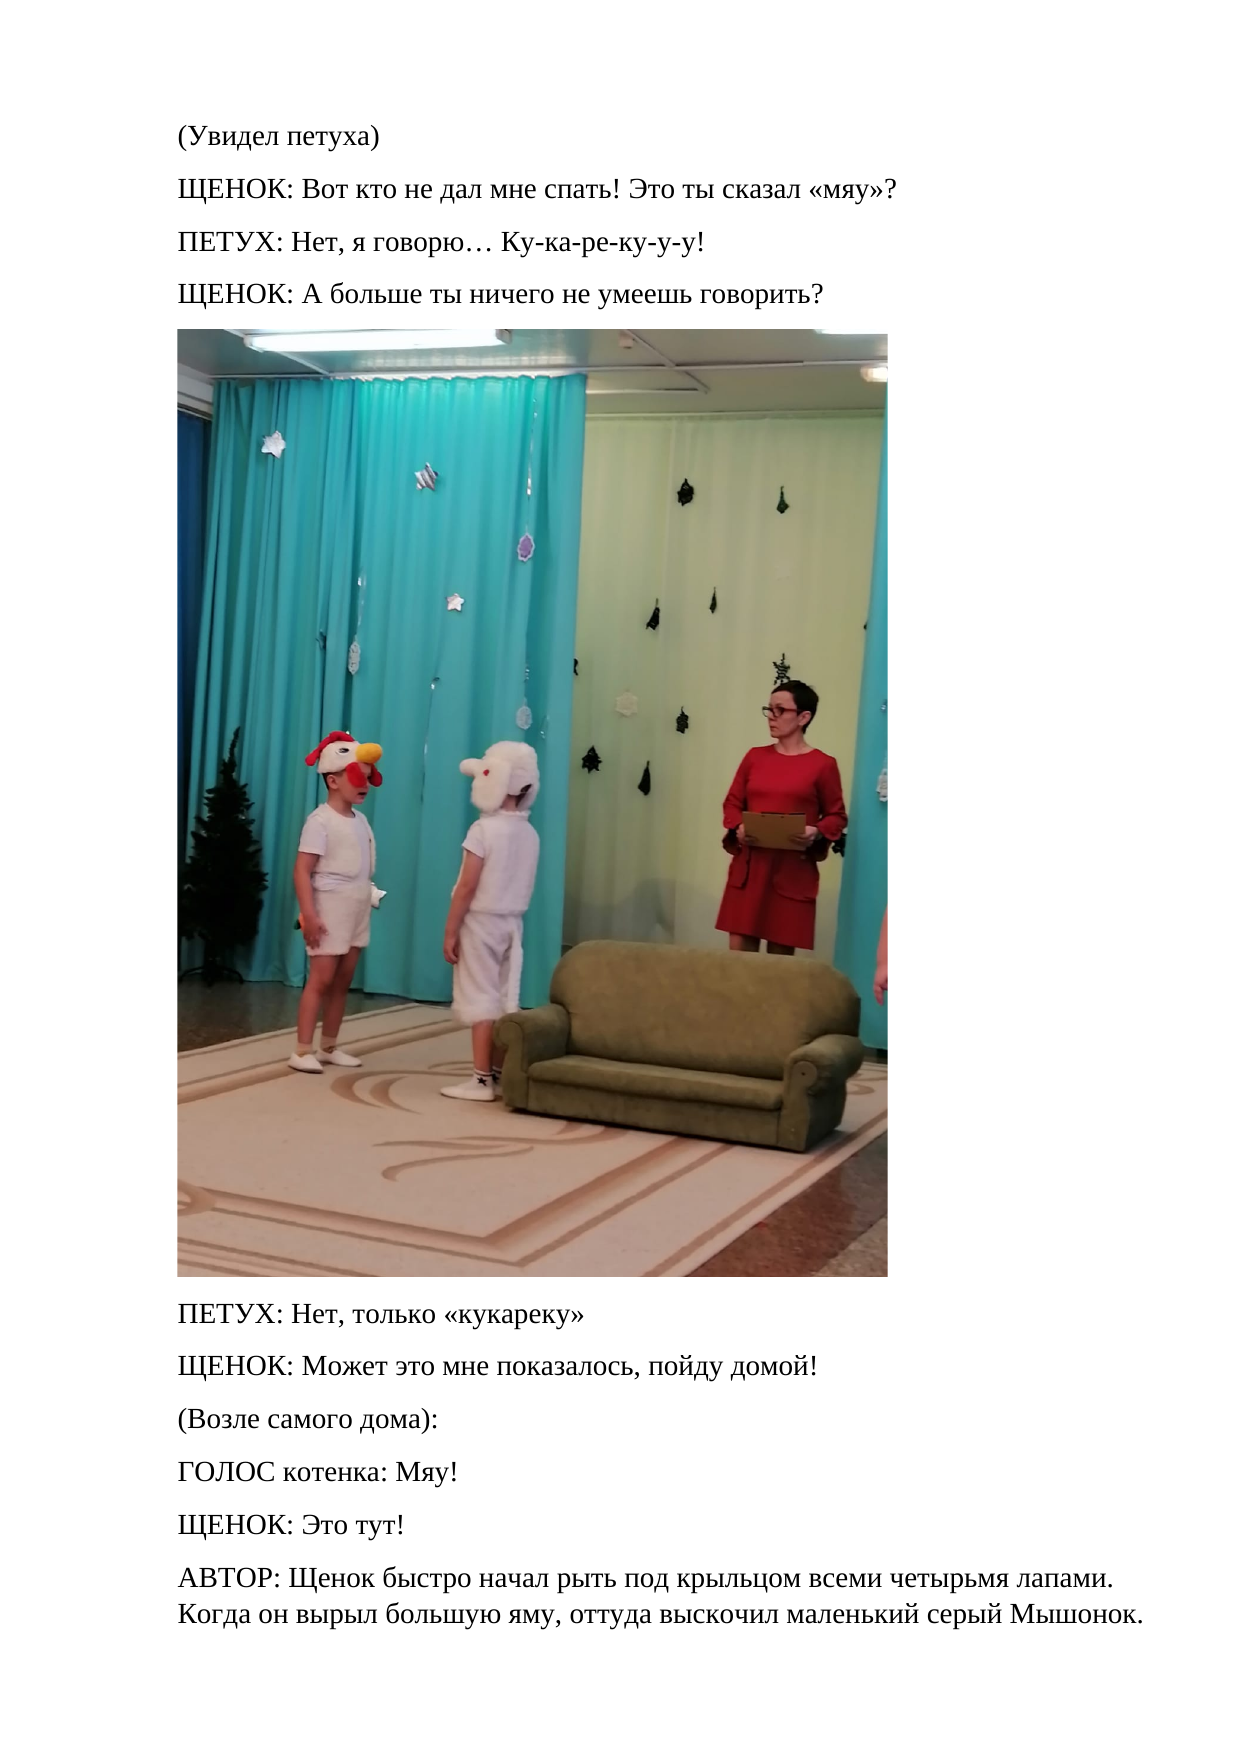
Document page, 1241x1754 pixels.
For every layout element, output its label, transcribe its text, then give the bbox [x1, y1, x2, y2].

text АВТОР: Щенок быстро начал рыть под крыльцом всеми четырьмя лапами. Когда он вырыл большую яму, оттуда выскочил маленький серый Мышонок. [177, 1560, 1152, 1629]
text (Увидел петуха) [177, 118, 1152, 152]
text ЩЕНОК: Может это мне показалось, пойду домой! [177, 1348, 1152, 1382]
text ЩЕНОК: Это тут! [177, 1507, 1152, 1541]
text ПЕТУХ: Нет, только «кукареку» [177, 1296, 1152, 1329]
text ПЕТУХ: Нет, я говорю… Ку-ка-ре-ку-у-у! [177, 224, 1152, 257]
text ГОЛОС котенка: Мяу! [177, 1454, 1152, 1488]
picture [177, 329, 888, 1277]
text (Возле самого дома): [177, 1401, 1152, 1435]
text ЩЕНОК: А больше ты ничего не умеешь говорить? [177, 277, 1152, 310]
text ЩЕНОК: Вот кто не дал мне спать! Это ты сказал «мяу»? [177, 171, 1152, 204]
